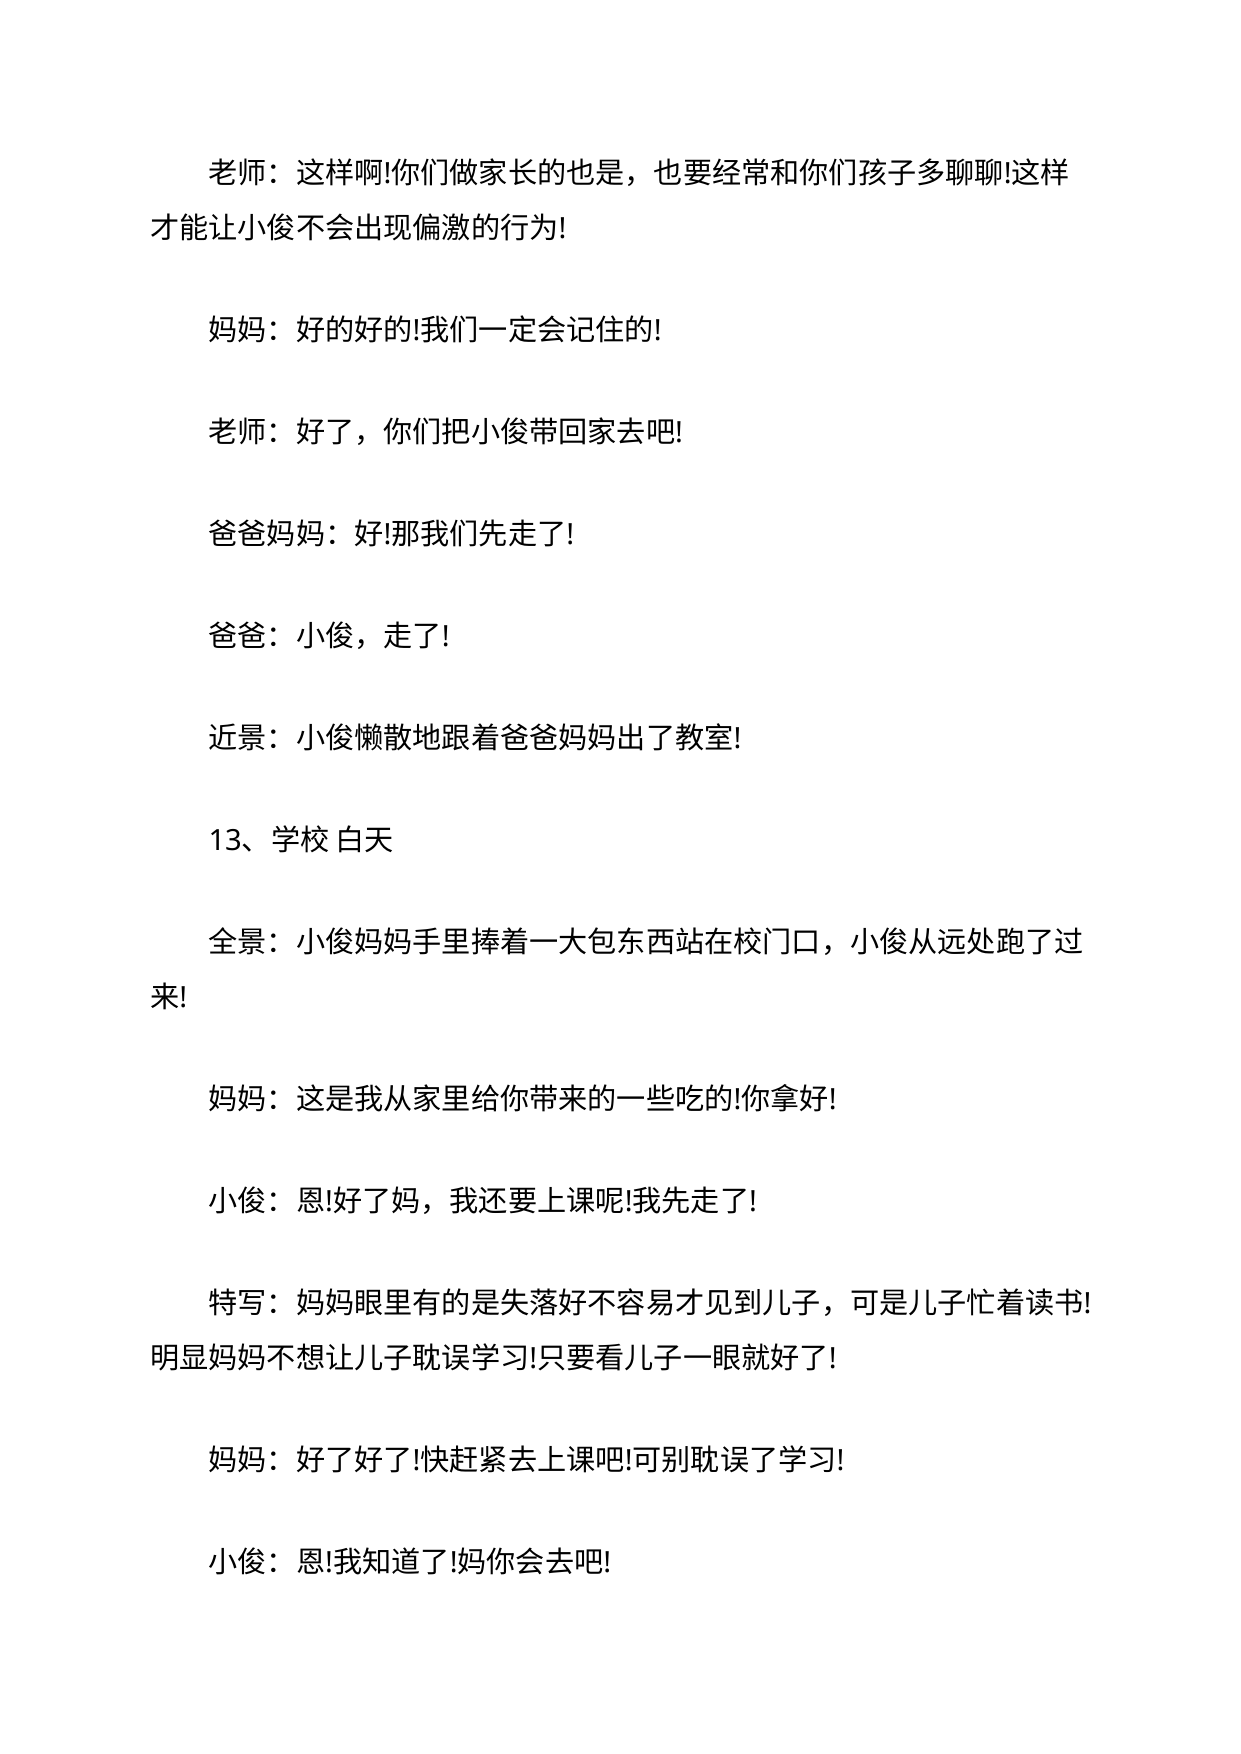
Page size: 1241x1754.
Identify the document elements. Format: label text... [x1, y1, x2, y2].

text 小俊：恩!我知道了!妈你会去吧! [150, 1539, 1090, 1581]
text 老师：这样啊!你们做家长的也是，也要经常和你们孩子多聊聊!这样才能让小俊不会出现偏激的行为! [150, 150, 1090, 247]
text 13、学校 白天 [150, 817, 1090, 859]
text 妈妈：这是我从家里给你带来的一些吃的!你拿好! [150, 1076, 1090, 1118]
text 妈妈：好的好的!我们一定会记住的! [150, 307, 1090, 349]
text 近景：小俊懒散地跟着爸爸妈妈出了教室! [150, 715, 1090, 757]
text 老师：好了，你们把小俊带回家去吧! [150, 409, 1090, 451]
text 小俊：恩!好了妈，我还要上课呢!我先走了! [150, 1178, 1090, 1220]
text 全景：小俊妈妈手里捧着一大包东西站在校门口，小俊从远处跑了过来! [150, 919, 1090, 1016]
text 特写：妈妈眼里有的是失落好不容易才见到儿子，可是儿子忙着读书!明显妈妈不想让儿子耽误学习!只要看儿子一眼就好了! [150, 1280, 1090, 1377]
text 妈妈：好了好了!快赶紧去上课吧!可别耽误了学习! [150, 1437, 1090, 1479]
text 爸爸妈妈：好!那我们先走了! [150, 511, 1090, 553]
text 爸爸：小俊，走了! [150, 613, 1090, 655]
